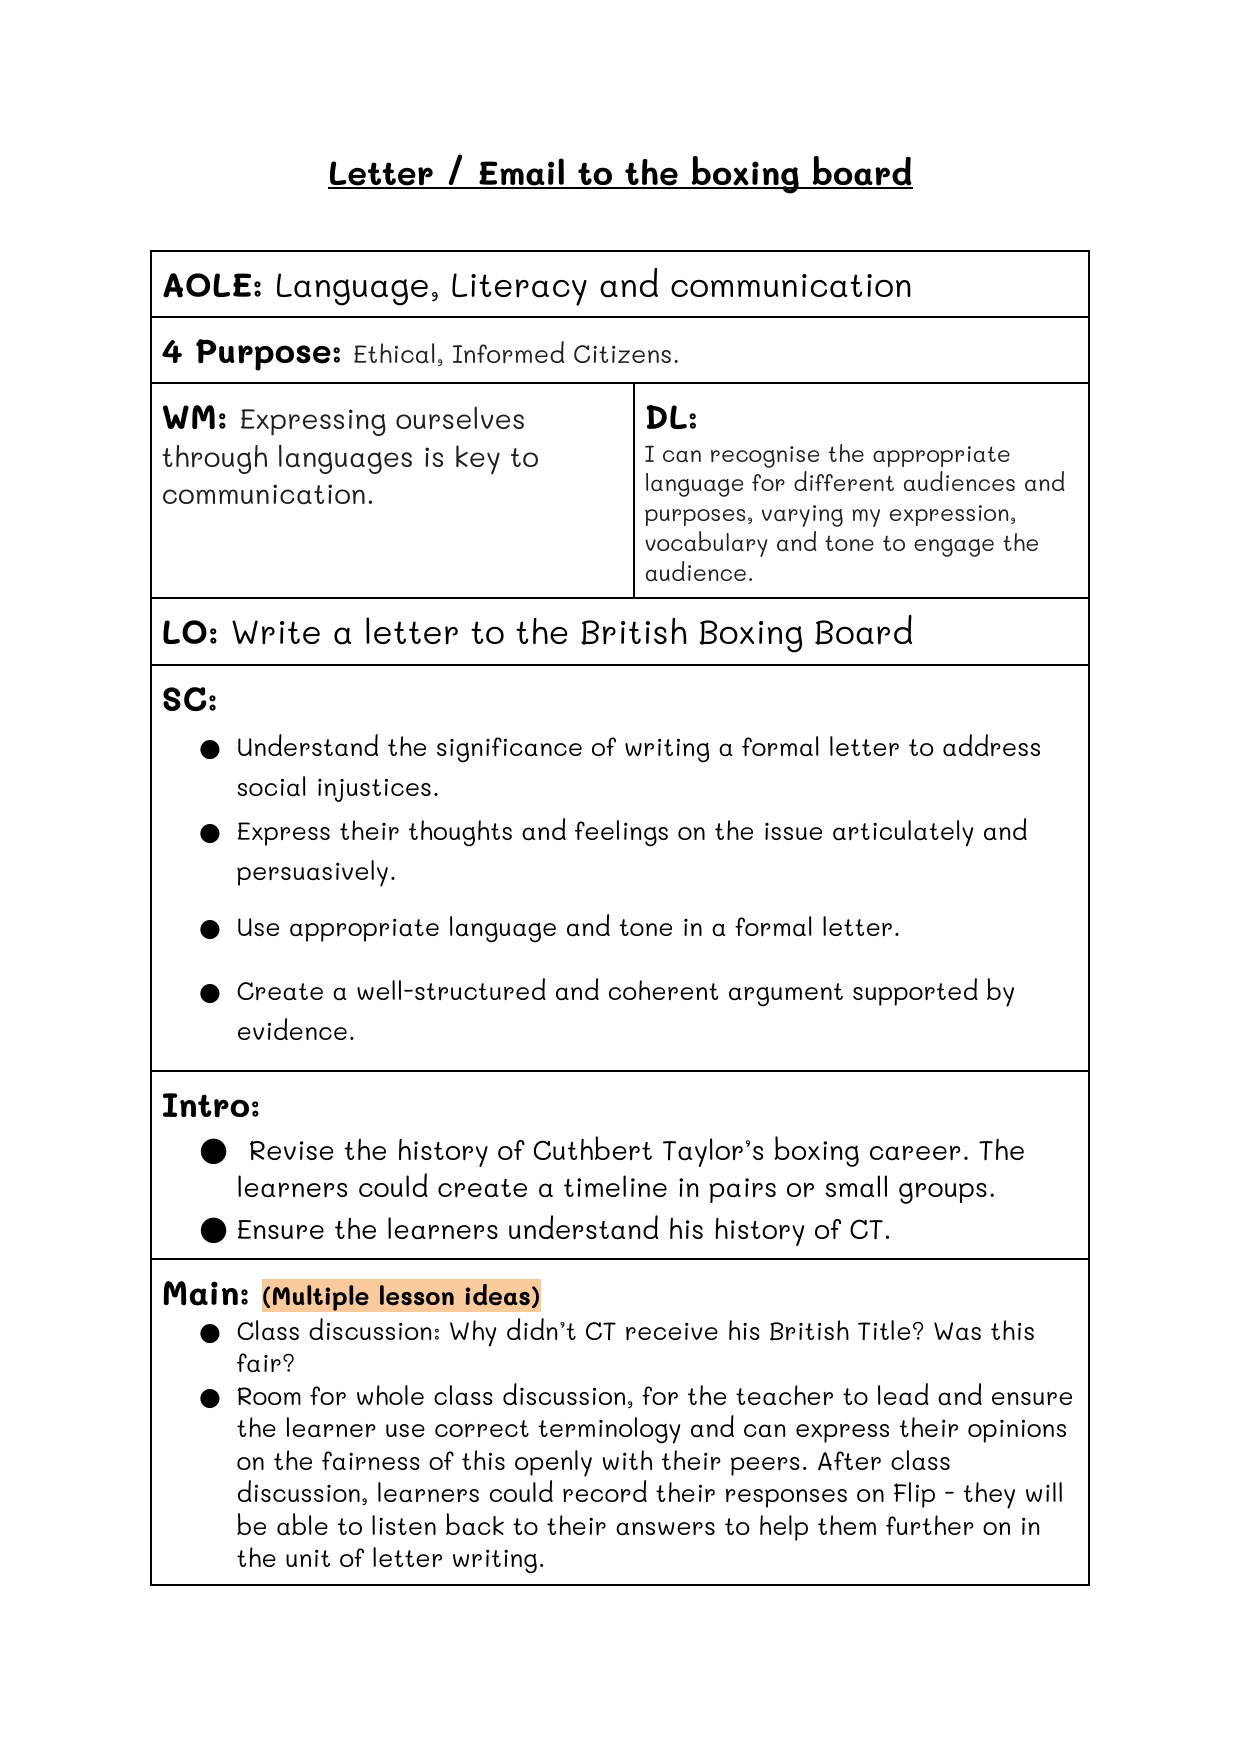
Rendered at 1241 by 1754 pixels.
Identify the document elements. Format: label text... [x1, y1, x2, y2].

table_cell Intro: Revise the history of Cuthbert Taylor’s boxing career. The learners could create a timeline in pairs or small groups. Ensure the learners understand his history of CT. [152, 1072, 1088, 1258]
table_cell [152, 1260, 1088, 1584]
table_cell SC: Understand the significance of writing a formal letter to address social injustices. Express their thoughts and feelings on the issue articulately and persuasively. Use appropriate language and tone in a formal letter. Create a well-structured and coherent argument supported by evidence. [152, 666, 1088, 1070]
table_header AOLE: Language, Literacy and communication [152, 252, 1088, 316]
text Letter / Email to the boxing board [150, 150, 1090, 193]
table_cell LO: Write a letter to the British Boxing Board [152, 599, 1088, 663]
table_cell 4 Purpose: Ethical, Informed Citizens. [152, 318, 1088, 382]
table_cell WM: Expressing ourselves through languages is key to communication. [152, 384, 633, 597]
table_cell DL: I can recognise the appropriate language for different audiences and purposes, varying my expression, vocabulary and tone to engage the audience. [635, 384, 1088, 597]
